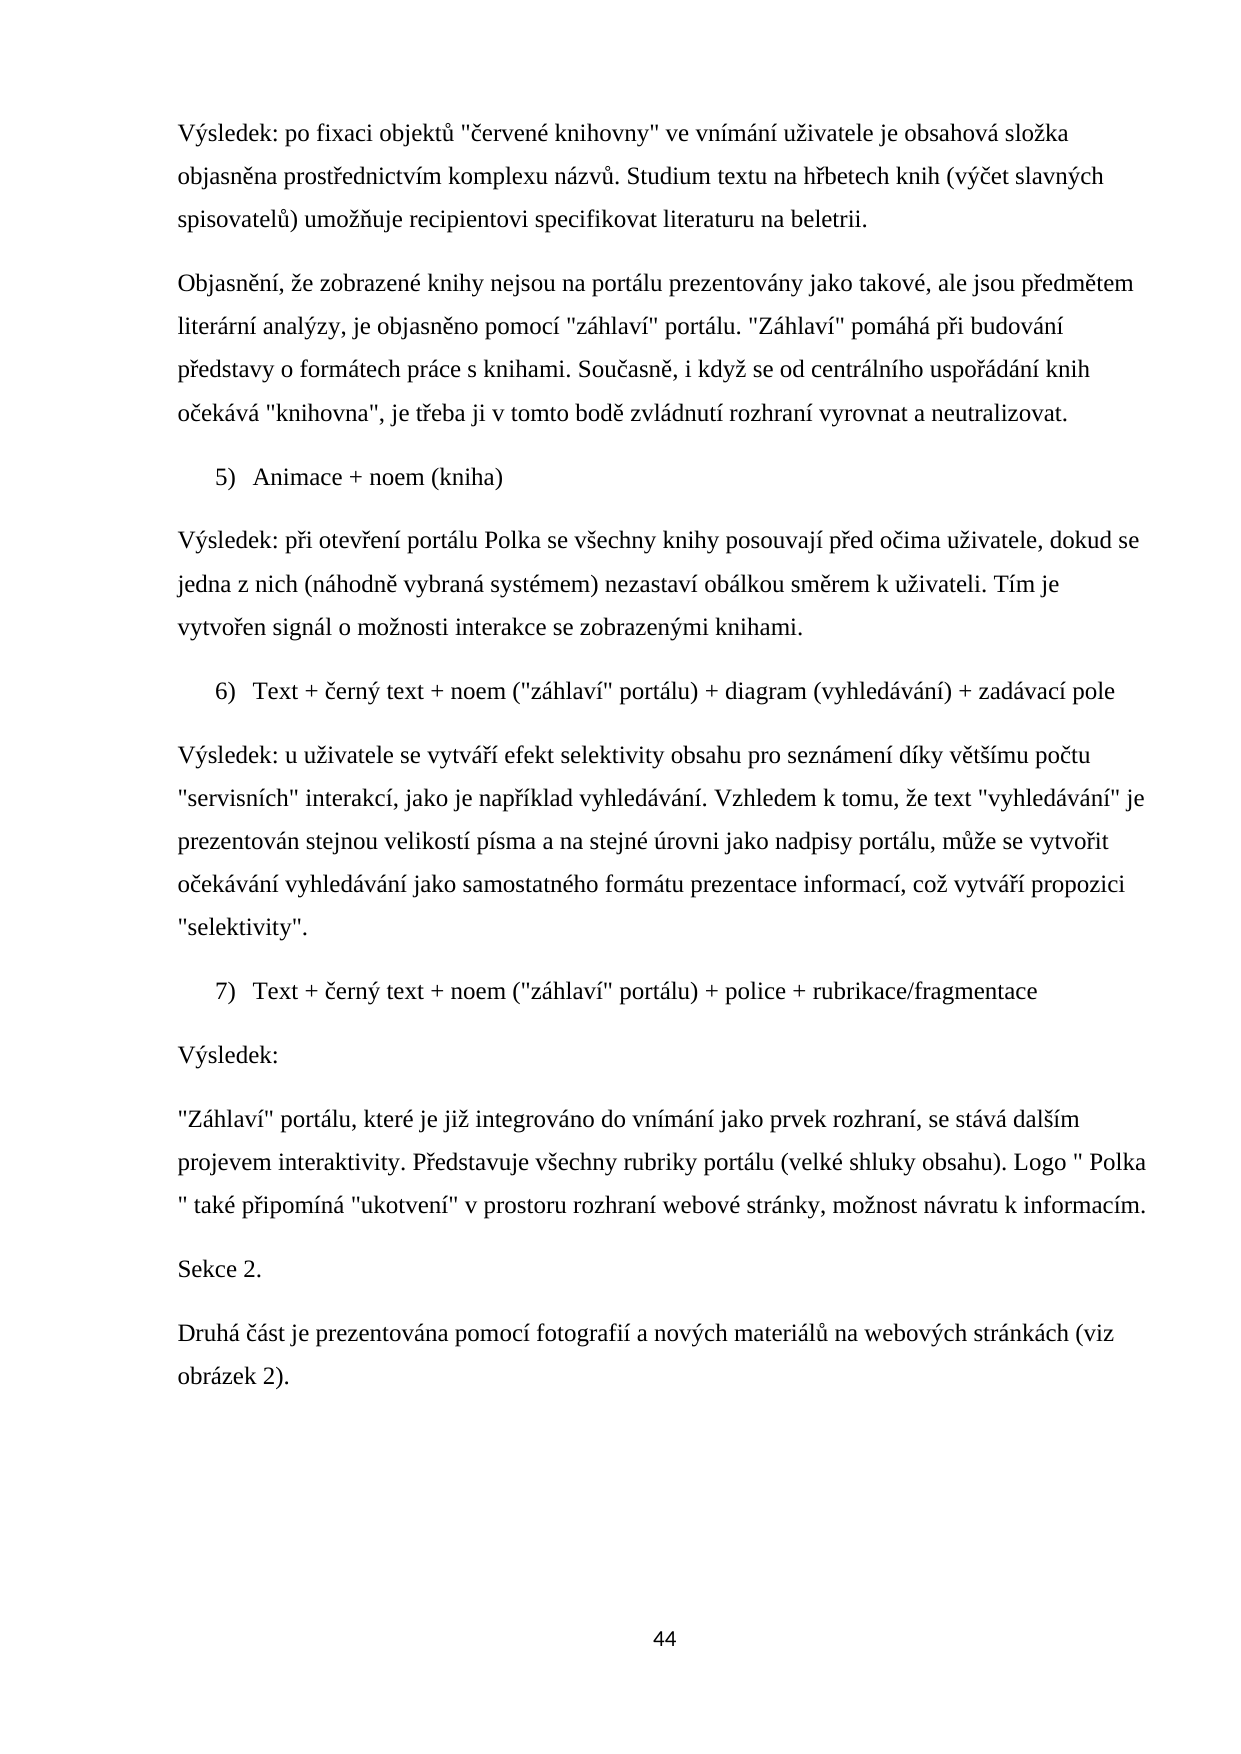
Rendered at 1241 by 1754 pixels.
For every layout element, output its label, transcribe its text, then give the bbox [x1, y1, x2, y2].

text Druhá část je prezentována pomocí fotografií a nových materiálů na webových stránkách (viz obrázek 2). [177, 1318, 1152, 1390]
list Text + černý text + noem ("záhlaví" portálu) + police + rubrikace/fragmentace [215, 976, 1152, 1005]
text Výsledek: po fixaci objektů "červené knihovny" ve vnímání uživatele je obsahová složka objasněna prostřednictvím komplexu názvů. Studium textu na hřbetech knih (výčet slavných spisovatelů) umožňuje recipientovi specifikovat literaturu na beletrii. [177, 118, 1152, 233]
text Výsledek: u uživatele se vytváří efekt selektivity obsahu pro seznámení díky většímu počtu "servisních" interakcí, jako je například vyhledávání. Vzhledem k tomu, že text "vyhledávání" je prezentován stejnou velikostí písma a na stejné úrovni jako nadpisy portálu, může se vytvořit očekávání vyhledávání jako samostatného formátu prezentace informací, což vytváří propozici "selektivity". [177, 740, 1152, 941]
text Výsledek: při otevření portálu Polka se všechny knihy posouvají před očima uživatele, dokud se jedna z nich (náhodně vybraná systémem) nezastaví obálkou směrem k uživateli. Tím je vytvořen signál o možnosti interakce se zobrazenými knihami. [177, 526, 1152, 641]
text "Záhlaví" portálu, které je již integrováno do vnímání jako prvek rozhraní, se stává dalším projevem interaktivity. Představuje všechny rubriky portálu (velké shluky obsahu). Logo " Polka " také připomíná "ukotvení" v prostoru rozhraní webové stránky, možnost návratu k informacím. [177, 1104, 1152, 1219]
text Sekce 2. [177, 1254, 1152, 1283]
list Animace + noem (kniha) [215, 462, 1152, 490]
text Výsledek: [177, 1040, 1152, 1069]
list Text + černý text + noem ("záhlaví" portálu) + diagram (vyhledávání) + zadávací pole [215, 676, 1152, 704]
text Objasnění, že zobrazené knihy nejsou na portálu prezentovány jako takové, ale jsou předmětem literární analýzy, je objasněno pomocí "záhlaví" portálu. "Záhlaví" pomáhá při budování představy o formátech práce s knihami. Současně, i když se od centrálního uspořádání knih očekává "knihovna", je třeba ji v tomto bodě zvládnutí rozhraní vyrovnat a neutralizovat. [177, 268, 1152, 426]
